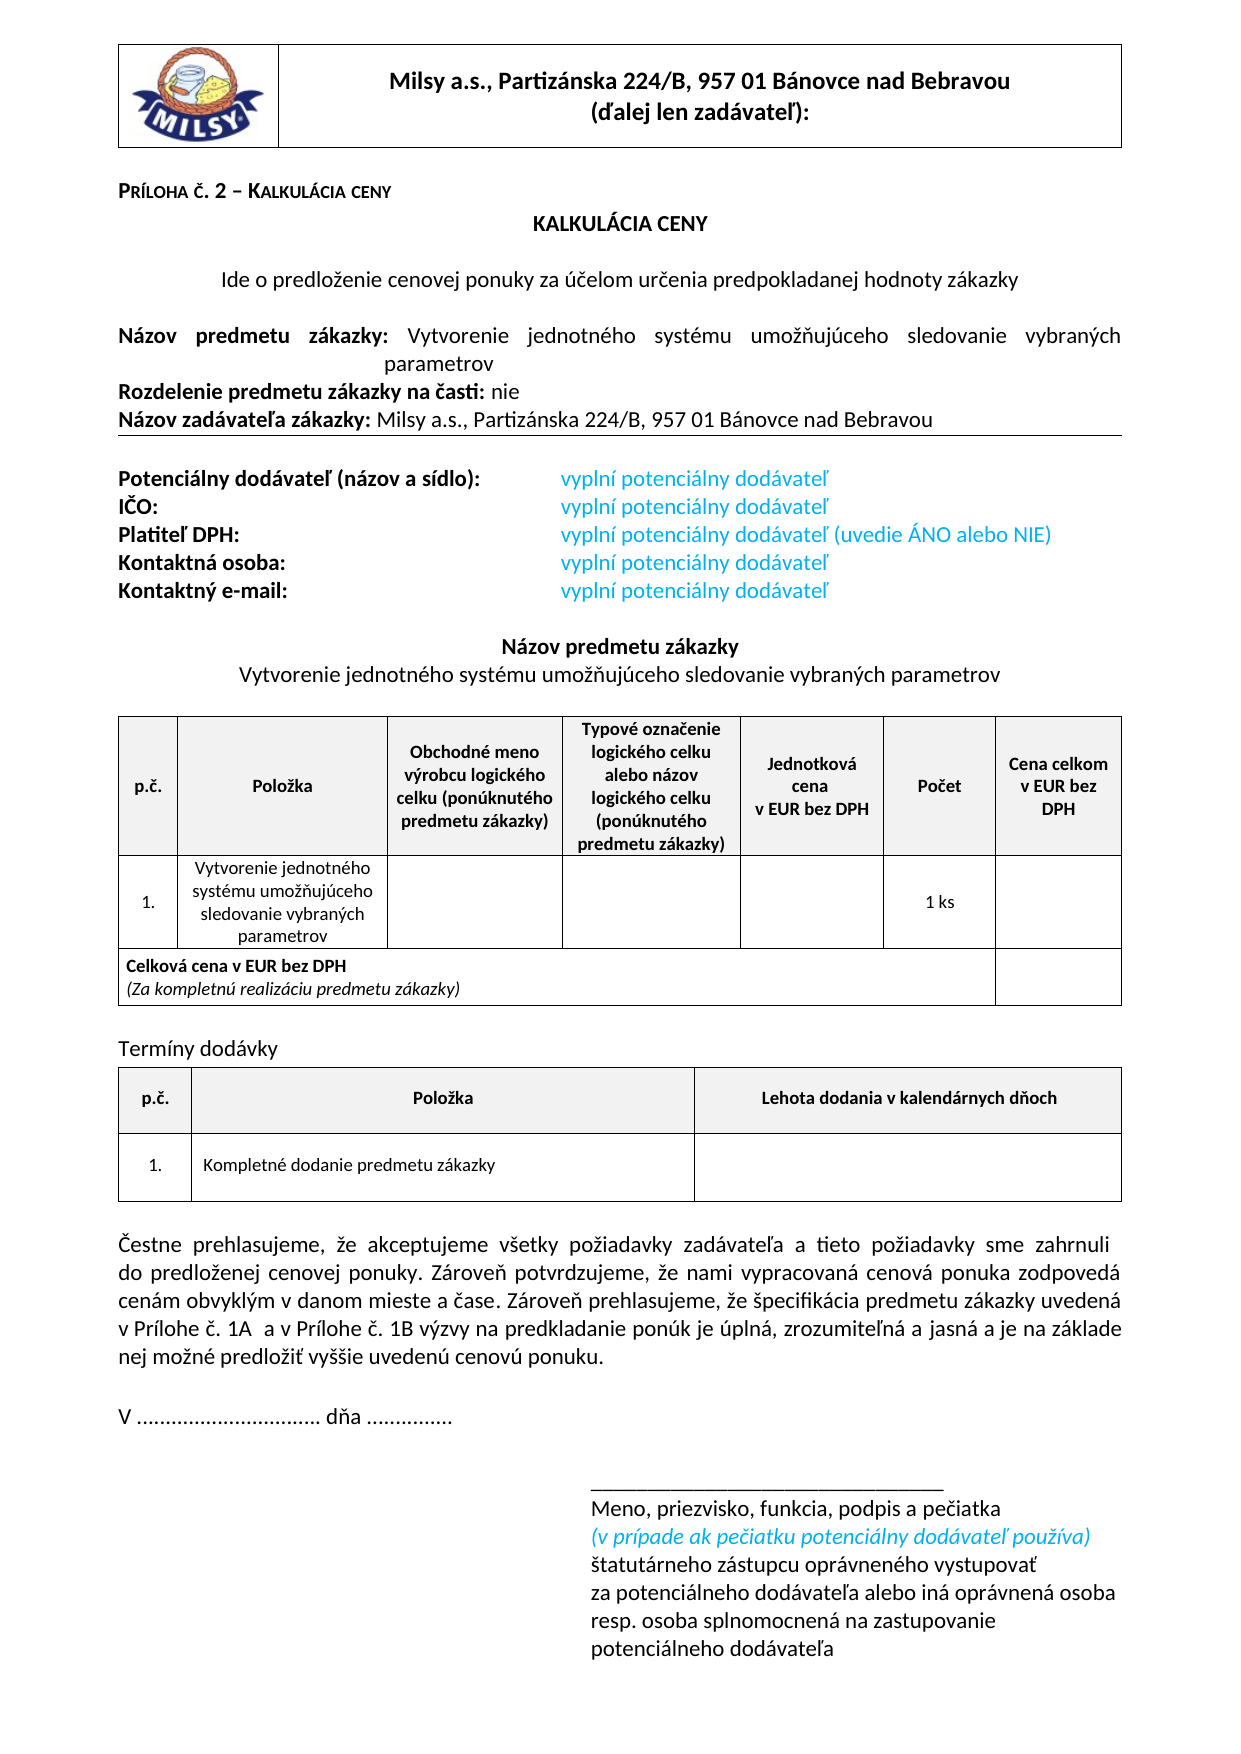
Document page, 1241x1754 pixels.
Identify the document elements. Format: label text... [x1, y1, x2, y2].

text Názov zadávateľa zákazky: Milsy a.s., Partizánska 224/B, 957 01 Bánovce nad Bebravou [118, 405, 1122, 435]
text Kontaktná osoba: vyplní potenciálny dodávateľ [118, 548, 1122, 576]
text Kontaktný e-mail: vyplní potenciálny dodávateľ [118, 576, 1122, 604]
table_header Lehota dodania v kalendárnych dňoch [695, 1068, 1121, 1133]
table_cell [388, 856, 562, 947]
table_header Počet [884, 717, 995, 855]
table_cell [741, 856, 883, 947]
table_cell [563, 856, 740, 947]
text štatutárneho zástupcu oprávneného vystupovať za potenciálneho dodávateľa alebo iná oprávnená osoba resp. osoba splnomocnená na zastupovanie potenciálneho dodávateľa [591, 1550, 1122, 1662]
text Názov predmetu zákazky [118, 632, 1122, 660]
table_cell Celková cena v EUR bez DPH (Za kompletnú realizáciu predmetu zákazky) [119, 949, 995, 1005]
text _______________________________ [561, 1466, 1122, 1494]
text Termíny dodávky [118, 1034, 1122, 1062]
text Čestne prehlasujeme, že akceptujeme všetky požiadavky zadávateľa a tieto požiadavky sme zahrnuli do predloženej cenovej ponuky. Zároveň potvrdzujeme, že nami vypracovaná cenová ponuka zodpovedá cenám obvyklým v danom mieste a čase. Zároveň prehlasujeme, že špecifikácia predmetu zákazky uvedená v Prílohe č. 1A a v Prílohe č. 1B výzvy na predkladanie ponúk je úplná, zrozumiteľná a jasná a je na základe nej možné predložiť vyššie uvedenú cenovú ponuku. [118, 1230, 1122, 1370]
table_cell Vytvorenie jednotného systému umožňujúceho sledovanie vybraných parametrov [178, 856, 387, 947]
table_cell [695, 1134, 1121, 1201]
text Názov predmetu zákazky: Vytvorenie jednotného systému umožňujúceho sledovanie vybraných parametrov [118, 321, 1122, 377]
text Príloha č. 2 – Kalkulácia ceny [118, 177, 1122, 204]
text KALKULÁCIA CENY [118, 209, 1122, 237]
text Vytvorenie jednotného systému umožňujúceho sledovanie vybraných parametrov [118, 660, 1122, 688]
table_header Obchodné meno výrobcu logického celku (ponúknutého predmetu zákazky) [388, 717, 562, 855]
table_header p.č. [119, 717, 177, 855]
text Platiteľ DPH: vyplní potenciálny dodávateľ (uvedie ÁNO alebo NIE) [118, 520, 1122, 548]
text Potenciálny dodávateľ (názov a sídlo): vyplní potenciálny dodávateľ [118, 464, 1122, 492]
table_cell Kompletné dodanie predmetu zákazky [192, 1134, 694, 1201]
table_header Jednotková cena v EUR bez DPH [741, 717, 883, 855]
text Ide o predloženie cenovej ponuky za účelom určenia predpokladanej hodnoty zákazky [118, 265, 1122, 293]
table_cell 1 ks [884, 856, 995, 947]
table_header Položka [192, 1068, 694, 1133]
text V ................................ dňa ............... [118, 1402, 1122, 1430]
text IČO: vyplní potenciálny dodávateľ [118, 492, 1122, 520]
text Rozdelenie predmetu zákazky na časti: nie [118, 377, 1122, 405]
table_cell 1. [119, 1134, 191, 1201]
table_header Položka [178, 717, 387, 855]
table_header Cena celkom v EUR bez DPH [996, 717, 1121, 855]
table_cell [996, 949, 1121, 1005]
table_cell [996, 856, 1121, 947]
table_header Typové označenie logického celku alebo názov logického celku (ponúknutého predmetu zákazky) [563, 717, 740, 855]
table_header p.č. [119, 1068, 191, 1133]
text Meno, priezvisko, funkcia, podpis a pečiatka (v prípade ak pečiatku potenciálny dodávateľ používa) [591, 1494, 1122, 1550]
picture [129, 45, 267, 144]
table_cell 1. [119, 856, 177, 947]
